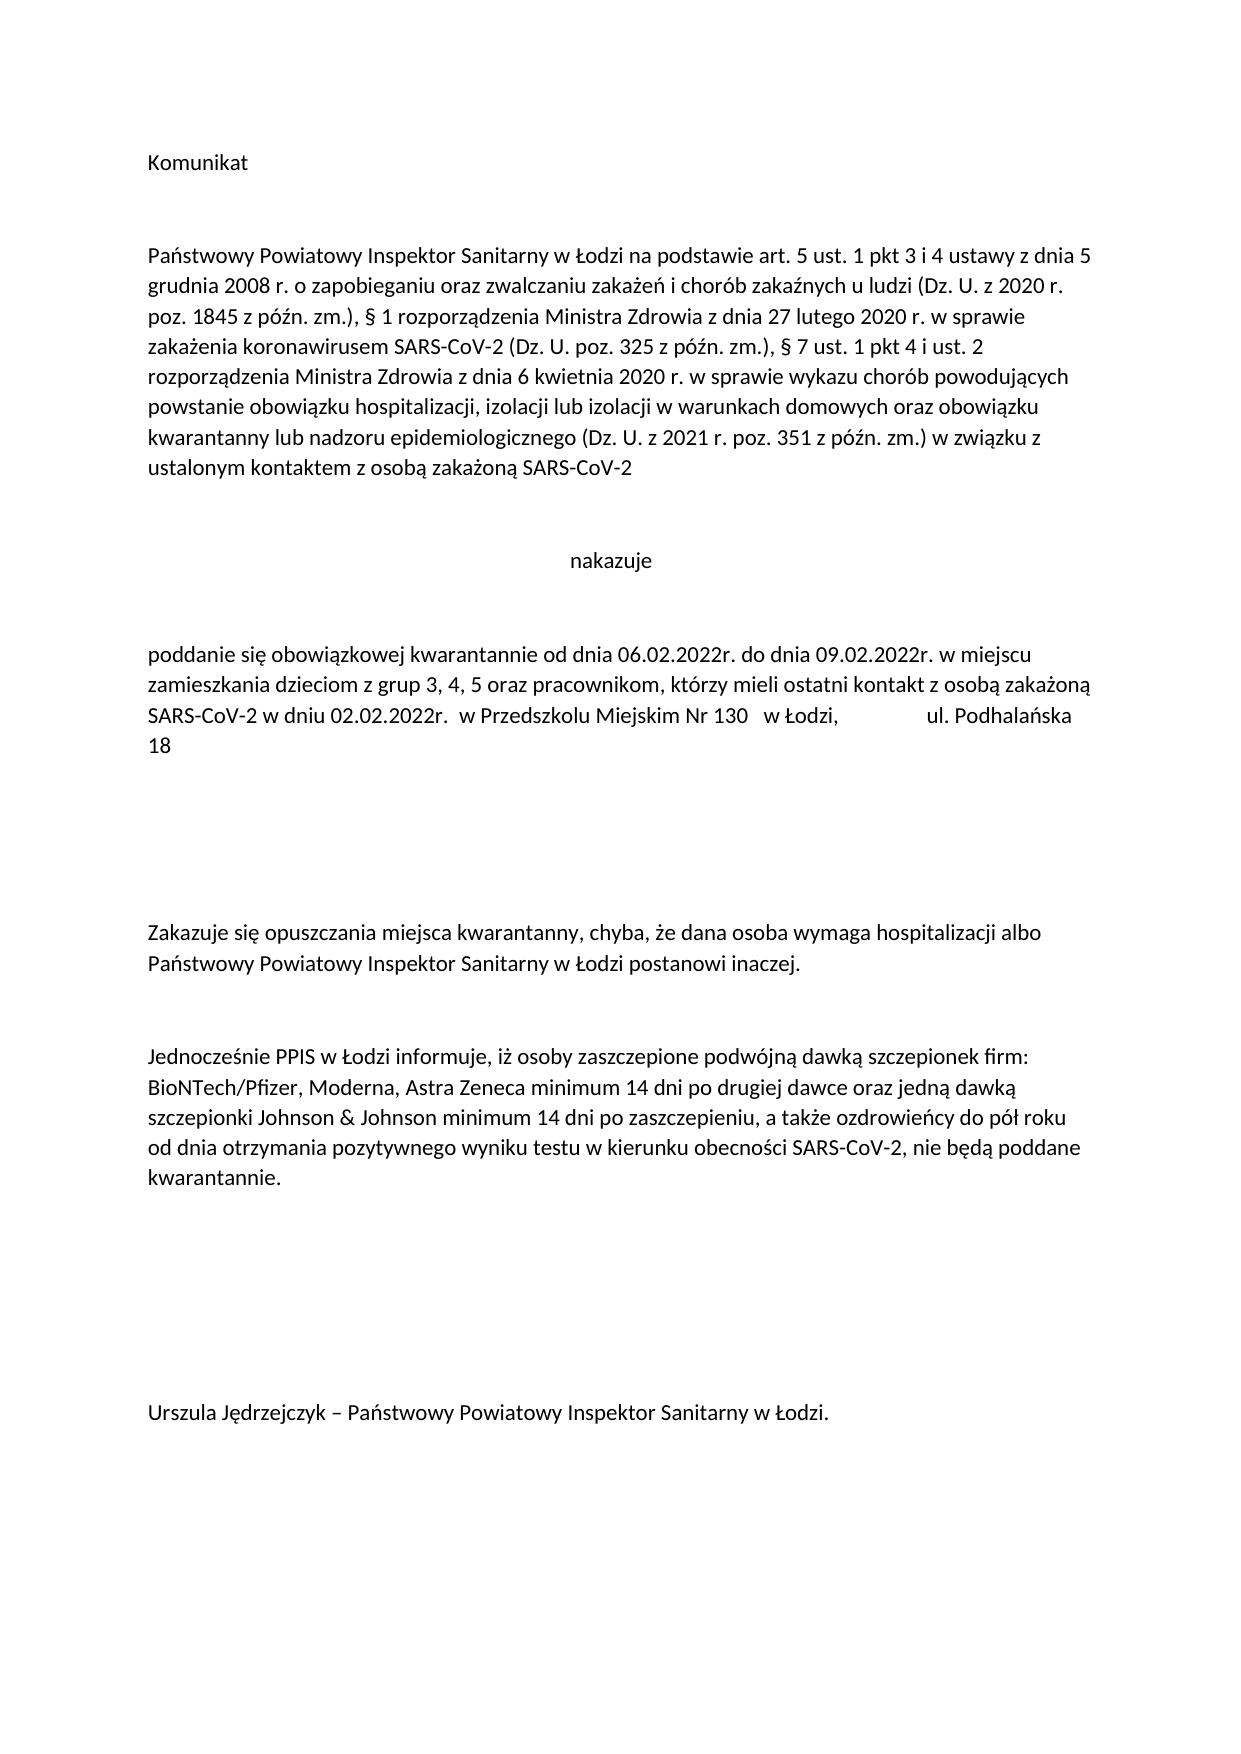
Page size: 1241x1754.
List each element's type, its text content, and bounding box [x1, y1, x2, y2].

text Komunikat [148, 148, 1093, 176]
text Urszula Jędrzejczyk – Państwowy Powiatowy Inspektor Sanitarny w Łodzi. [148, 1398, 1093, 1426]
text Państwowy Powiatowy Inspektor Sanitarny w Łodzi na podstawie art. 5 ust. 1 pkt 3 i 4 ustawy z dnia 5 grudnia 2008 r. o zapobieganiu oraz zwalczaniu zakażeń i chorób zakaźnych u ludzi (Dz. U. z 2020 r. poz. 1845 z późn. zm.), § 1 rozporządzenia Ministra Zdrowia z dnia 27 lutego 2020 r. w sprawie zakażenia koronawirusem SARS-CoV-2 (Dz. U. poz. 325 z późn. zm.), § 7 ust. 1 pkt 4 i ust. 2 rozporządzenia Ministra Zdrowia z dnia 6 kwietnia 2020 r. w sprawie wykazu chorób powodujących powstanie obowiązku hospitalizacji, izolacji lub izolacji w warunkach domowych oraz obowiązku kwarantanny lub nadzoru epidemiologicznego (Dz. U. z 2021 r. poz. 351 z późn. zm.) w związku z ustalonym kontaktem z osobą zakażoną SARS-CoV-2 [148, 241, 1093, 481]
text Jednocześnie PPIS w Łodzi informuje, iż osoby zaszczepione podwójną dawką szczepionek firm: BioNTech/Pfizer, Moderna, Astra Zeneca minimum 14 dni po drugiej dawce oraz jedną dawką szczepionki Johnson & Johnson minimum 14 dni po zaszczepieniu, a także ozdrowieńcy do pół roku od dnia otrzymania pozytywnego wyniku testu w kierunku obecności SARS-CoV-2, nie będą poddane kwarantannie. [148, 1042, 1093, 1191]
text nakazuje [148, 547, 1093, 574]
text poddanie się obowiązkowej kwarantannie od dnia 06.02.2022r. do dnia 09.02.2022r. w miejscu zamieszkania dzieciom z grup 3, 4, 5 oraz pracownikom, którzy mieli ostatni kontakt z osobą zakażoną SARS-CoV-2 w dniu 02.02.2022r. w Przedszkolu Miejskim Nr 130 w Łodzi, ul. Podhalańska 18 [148, 640, 1093, 759]
text Zakazuje się opuszczania miejsca kwarantanny, chyba, że dana osoba wymaga hospitalizacji albo Państwowy Powiatowy Inspektor Sanitarny w Łodzi postanowi inaczej. [148, 918, 1093, 977]
